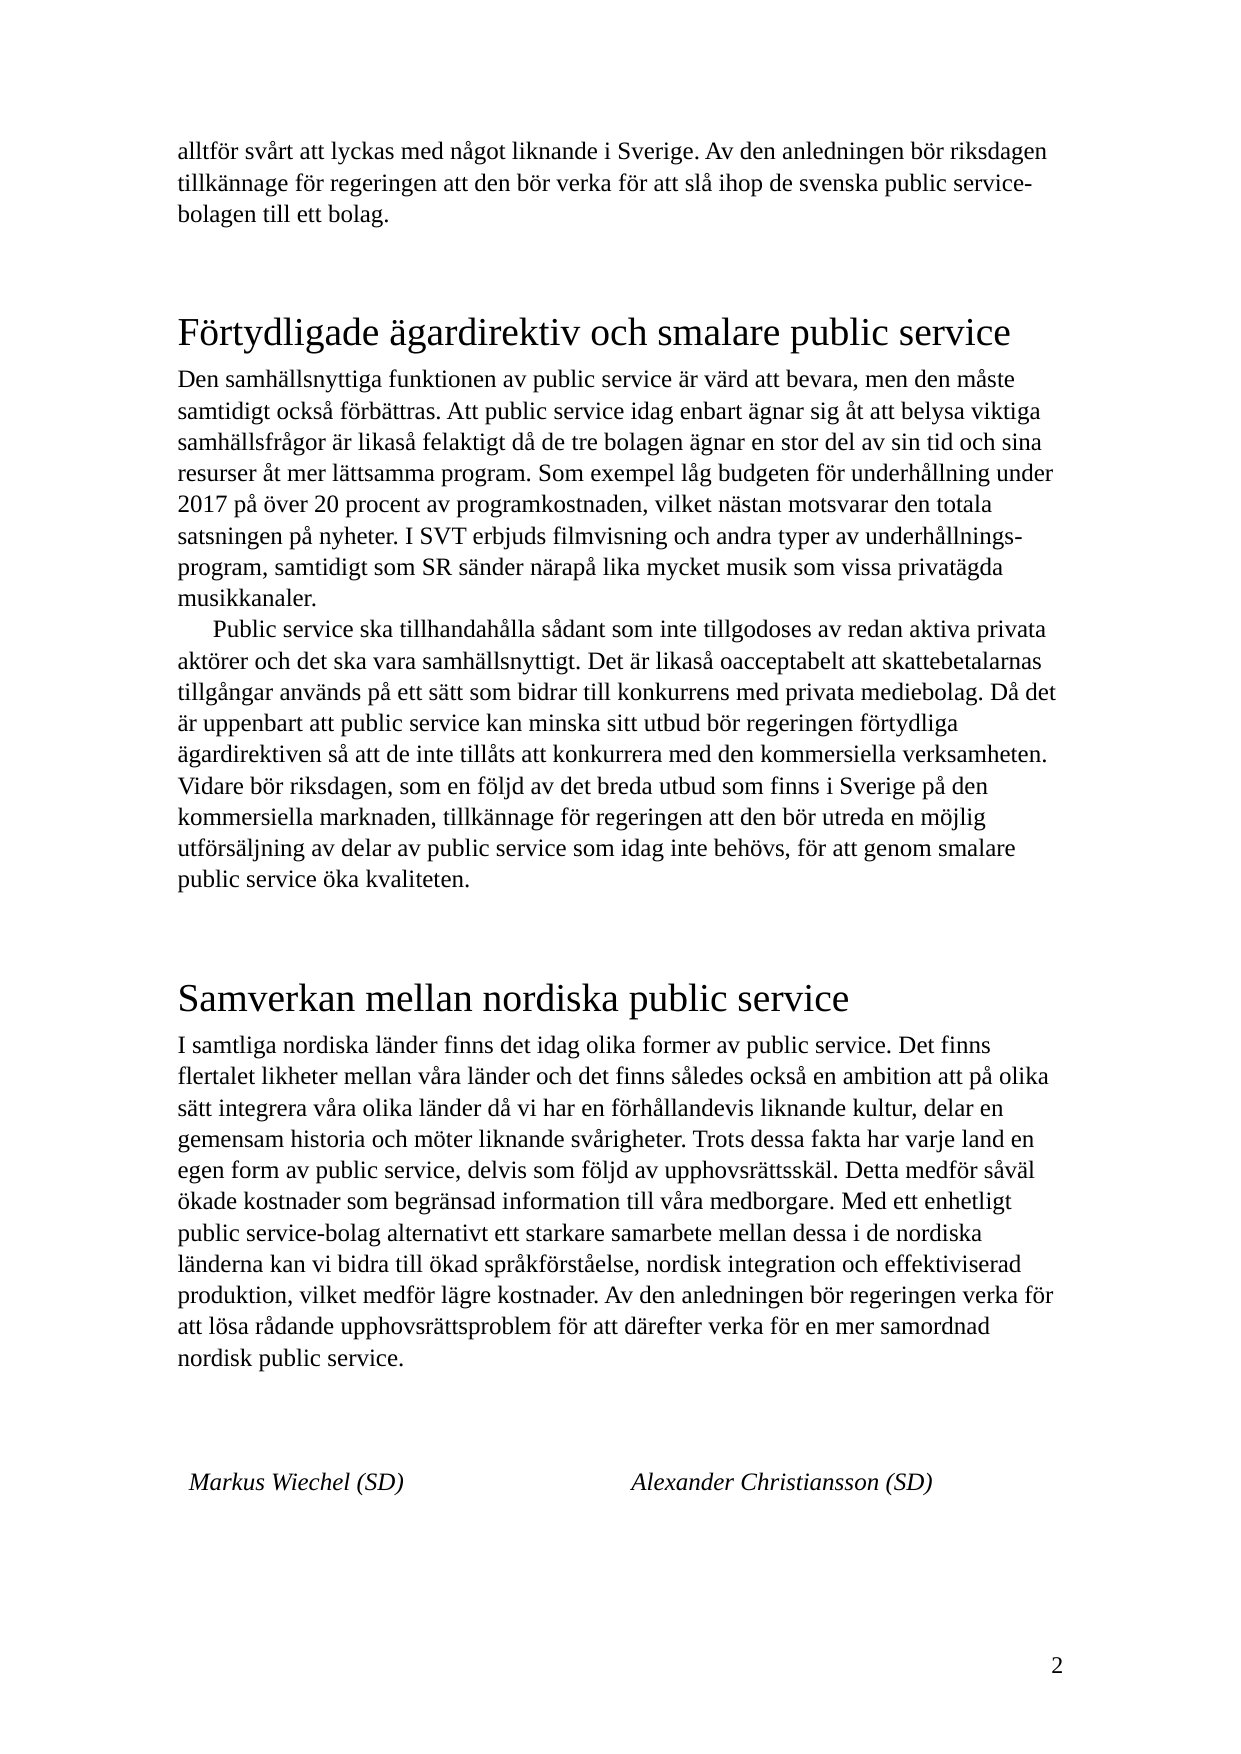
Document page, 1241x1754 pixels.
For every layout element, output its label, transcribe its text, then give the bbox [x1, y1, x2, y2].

table_header Alexander Christiansson (SD) [620, 1434, 1063, 1503]
subtitle Förtydligade ägardirektiv och smalare public service [177, 313, 1063, 354]
subtitle Samverkan mellan nordiska public service [177, 979, 1063, 1019]
text Den samhällsnyttiga funktionen av public service är värd att bevara, men den måste samtidigt också förbättras. Att public service idag enbart ägnar sig åt att belysa viktiga samhällsfrågor är likaså felaktigt då de tre bolagen ägnar en stor del av sin tid och sina resurser åt mer lättsamma program. Som exempel låg budgeten för underhållning under 2017 på över 20 procent av programkostnaden, vilket nästan motsvarar den totala satsningen på nyheter. I SVT erbjuds filmvisning och andra typer av underhållningsprogram, samtidigt som SR sänder närapå lika mycket musik som vissa privatägda musikkanaler. [177, 362, 1063, 612]
text Public service ska tillhandahålla sådant som inte tillgodoses av redan aktiva privata aktörer och det ska vara samhällsnyttigt. Det är likaså oacceptabelt att skattebetalarnas tillgångar används på ett sätt som bidrar till konkurrens med privata mediebolag. Då det är uppenbart att public service kan minska sitt utbud bör regeringen förtydliga ägardirektiven så att de inte tillåts att konkurrera med den kommersiella verksamheten. Vidare bör riksdagen, som en följd av det breda utbud som finns i Sverige på den kommersiella marknaden, tillkännage för regeringen att den bör utreda en möjlig utförsäljning av delar av public service som idag inte behövs, för att genom smalare public service öka kvaliteten. [177, 612, 1063, 893]
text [177, 134, 1063, 228]
table_header Markus Wiechel (SD) [177, 1434, 620, 1503]
text I samtliga nordiska länder finns det idag olika former av public service. Det finns flertalet likheter mellan våra länder och det finns således också en ambition att på olika sätt integrera våra olika länder då vi har en förhållandevis liknande kultur, delar en gemensam historia och möter liknande svårigheter. Trots dessa fakta har varje land en egen form av public service, delvis som följd av upphovsrättsskäl. Detta medför såväl ökade kostnader som begränsad information till våra medborgare. Med ett enhetligt public service-bolag alternativt ett starkare samarbete mellan dessa i de nordiska länderna kan vi bidra till ökad språkförståelse, nordisk integration och effektiviserad produktion, vilket medför lägre kostnader. Av den anledningen bör regeringen verka för att lösa rådande upphovsrättsproblem för att därefter verka för en mer samordnad nordisk public service. [177, 1028, 1063, 1371]
